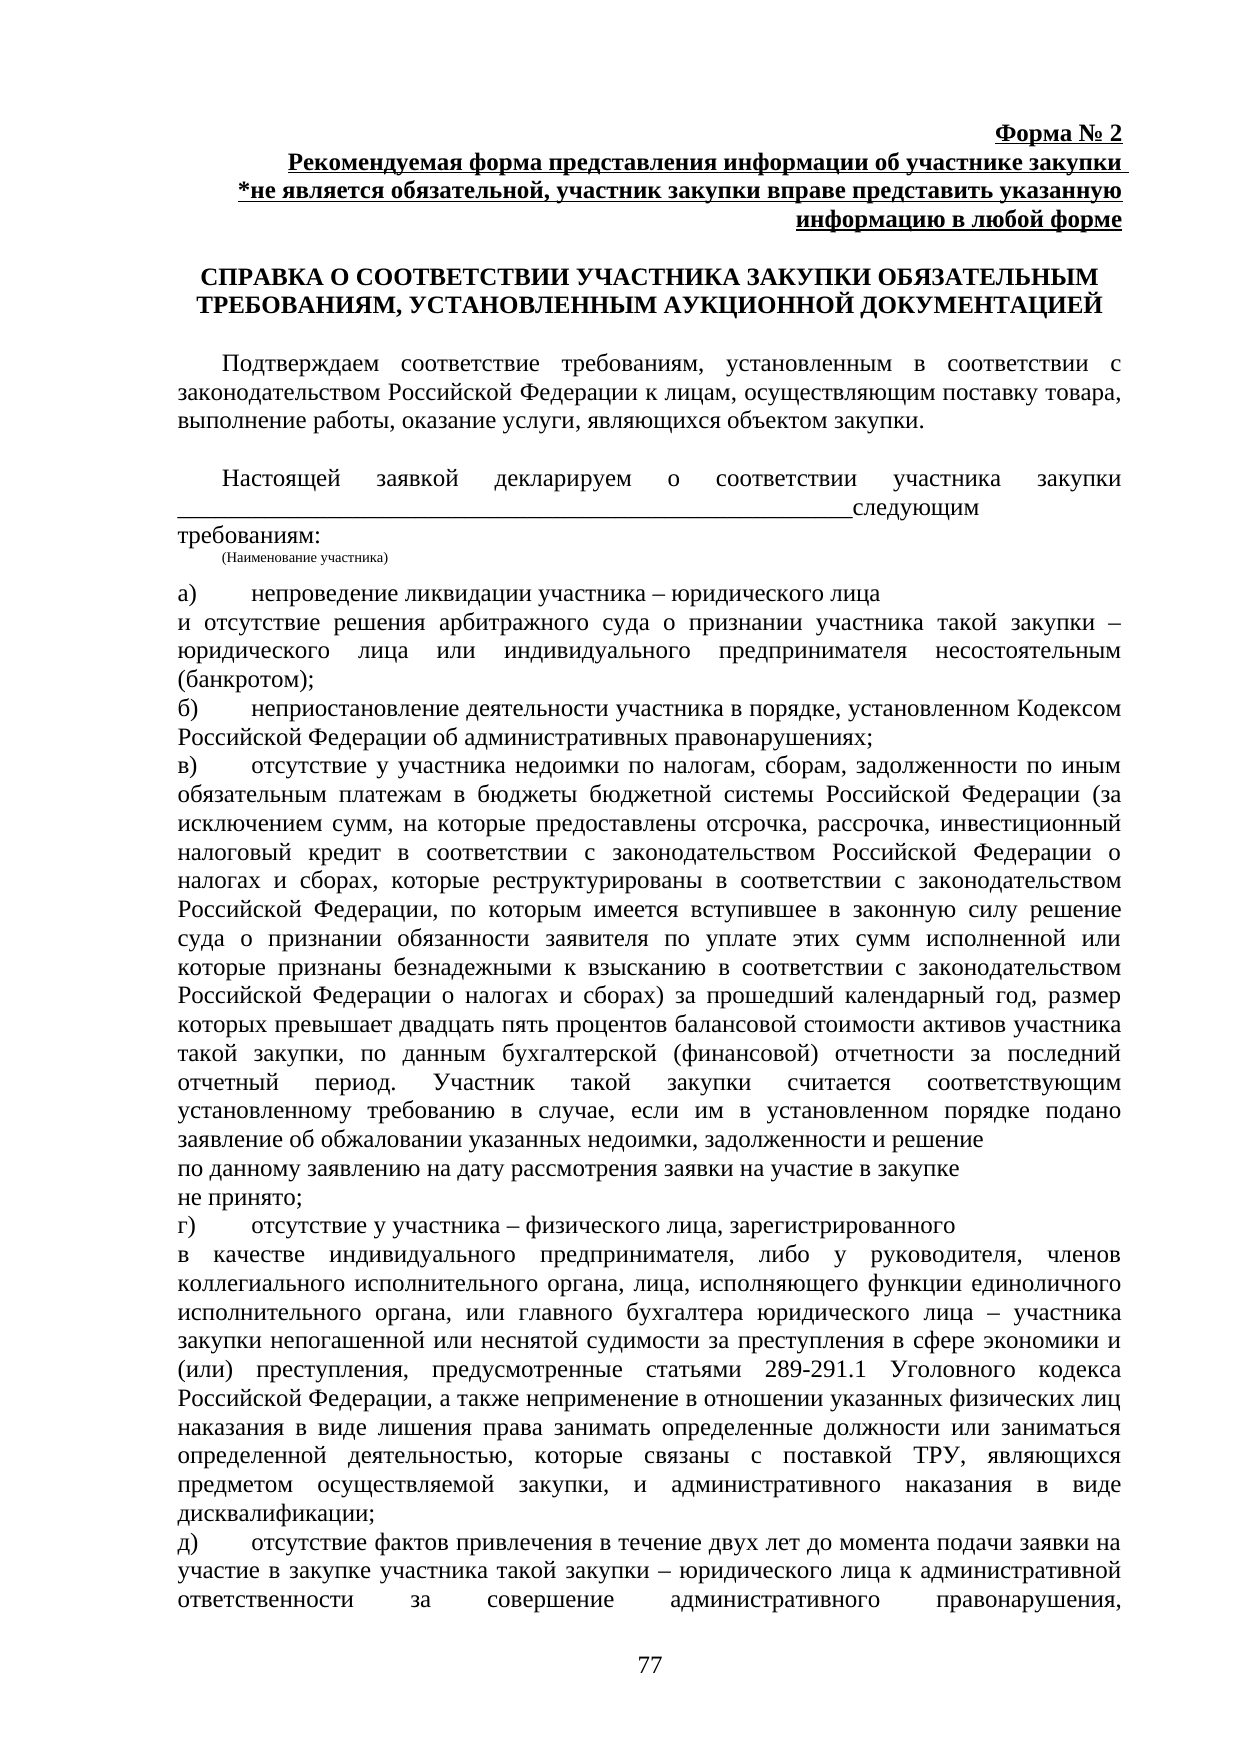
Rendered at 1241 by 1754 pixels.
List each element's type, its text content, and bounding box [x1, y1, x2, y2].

text в качестве индивидуального предпринимателя, либо у руководителя, членов коллегиального исполнительного органа, лица, исполняющего функции единоличного исполнительного органа, или главного бухгалтера юридического лица – участника закупки непогашенной или неснятой судимости за преступления в сфере экономики и (или) преступления, предусмотренные статьями 289-291.1 Уголовного кодекса Российской Федерации, а также неприменение в отношении указанных физических лиц наказания в виде лишения права занимать определенные должности или заниматься определенной деятельностью, которые связаны с поставкой ТРУ, являющихся предметом осуществляемой закупки, и административного наказания в виде дисквалификации; [177, 1239, 1122, 1527]
text Рекомендуемая форма представления информации об участнике закупки [222, 147, 1122, 176]
text г) отсутствие у участника – физического лица, зарегистрированного [177, 1211, 1122, 1239]
text б) неприостановление деятельности участника в порядке, установленном Кодексом Российской Федерации об административных правонарушениях; [177, 693, 1122, 751]
text а) непроведение ликвидации участника – юридического лица [177, 578, 1122, 607]
text (Наименование участника) [177, 549, 1122, 578]
text Настоящей заявкой декларируем о соответствии участника закупки ______________________________________________________следующим требованиям: [177, 463, 1122, 549]
text и отсутствие решения арбитражного суда о признании участника такой закупки – юридического лица или индивидуального предпринимателя несостоятельным (банкротом); [177, 607, 1122, 693]
text Форма № 2 [177, 118, 1122, 147]
text *не является обязательной, участник закупки вправе представить указанную информацию в любой форме [222, 176, 1122, 233]
text Подтверждаем соответствие требованиям, установленным в соответствии с законодательством Российской Федерации к лицам, осуществляющим поставку товара, выполнение работы, оказание услуги, являющихся объектом закупки. [177, 348, 1122, 434]
text по данному заявлению на дату рассмотрения заявки на участие в закупке [177, 1153, 1122, 1182]
text СПРАВКА О СООТВЕТСТВИИ УЧАСТНИКА ЗАКУПКИ ОБЯЗАТЕЛЬНЫМ ТРЕБОВАНИЯМ, УСТАНОВЛЕННЫМ АУКЦИОННОЙ ДОКУМЕНТАЦИЕЙ [177, 262, 1122, 319]
text не принято; [177, 1182, 1122, 1211]
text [177, 1527, 1122, 1613]
text в) отсутствие у участника недоимки по налогам, сборам, задолженности по иным обязательным платежам в бюджеты бюджетной системы Российской Федерации (за исключением сумм, на которые предоставлены отсрочка, рассрочка, инвестиционный налоговый кредит в соответствии с законодательством Российской Федерации о налогах и сборах, которые реструктурированы в соответствии с законодательством Российской Федерации, по которым имеется вступившее в законную силу решение суда о признании обязанности заявителя по уплате этих сумм исполненной или которые признаны безнадежными к взысканию в соответствии с законодательством Российской Федерации о налогах и сборах) за прошедший календарный год, размер которых превышает двадцать пять процентов балансовой стоимости активов участника такой закупки, по данным бухгалтерской (финансовой) отчетности за последний отчетный период. Участник такой закупки считается соответствующим установленному требованию в случае, если им в установленном порядке подано заявление об обжаловании указанных недоимки, задолженности и решение [177, 751, 1122, 1153]
